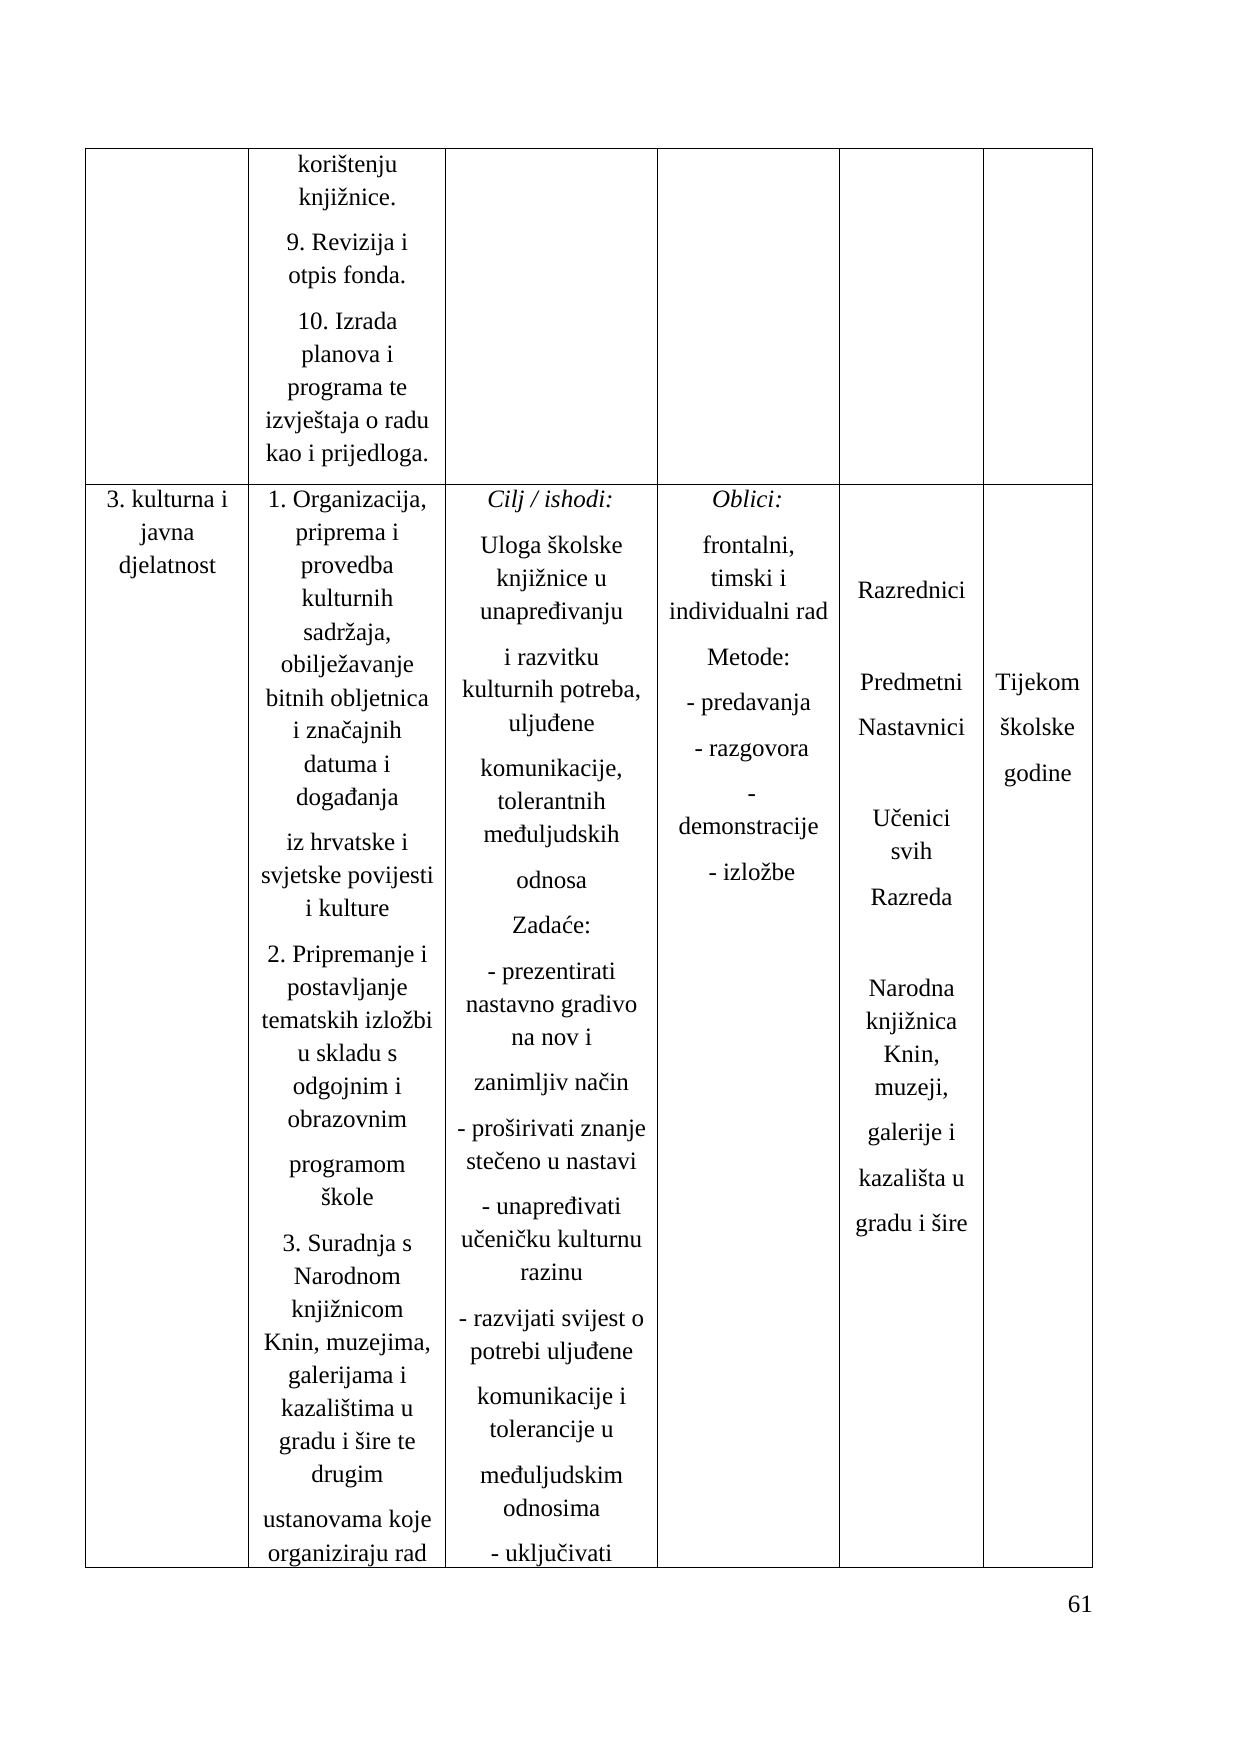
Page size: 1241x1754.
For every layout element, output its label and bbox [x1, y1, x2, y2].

table_cell [658, 149, 839, 483]
table_cell [984, 485, 1092, 1567]
table_cell [446, 149, 657, 483]
table_cell [446, 485, 657, 1567]
table_cell [86, 485, 248, 1567]
table_cell [249, 485, 445, 1567]
table_cell [840, 149, 983, 483]
table_cell [658, 485, 839, 1567]
table_cell [984, 149, 1092, 483]
table_cell [840, 485, 983, 1567]
table_cell [86, 149, 248, 483]
table_cell [249, 149, 445, 483]
